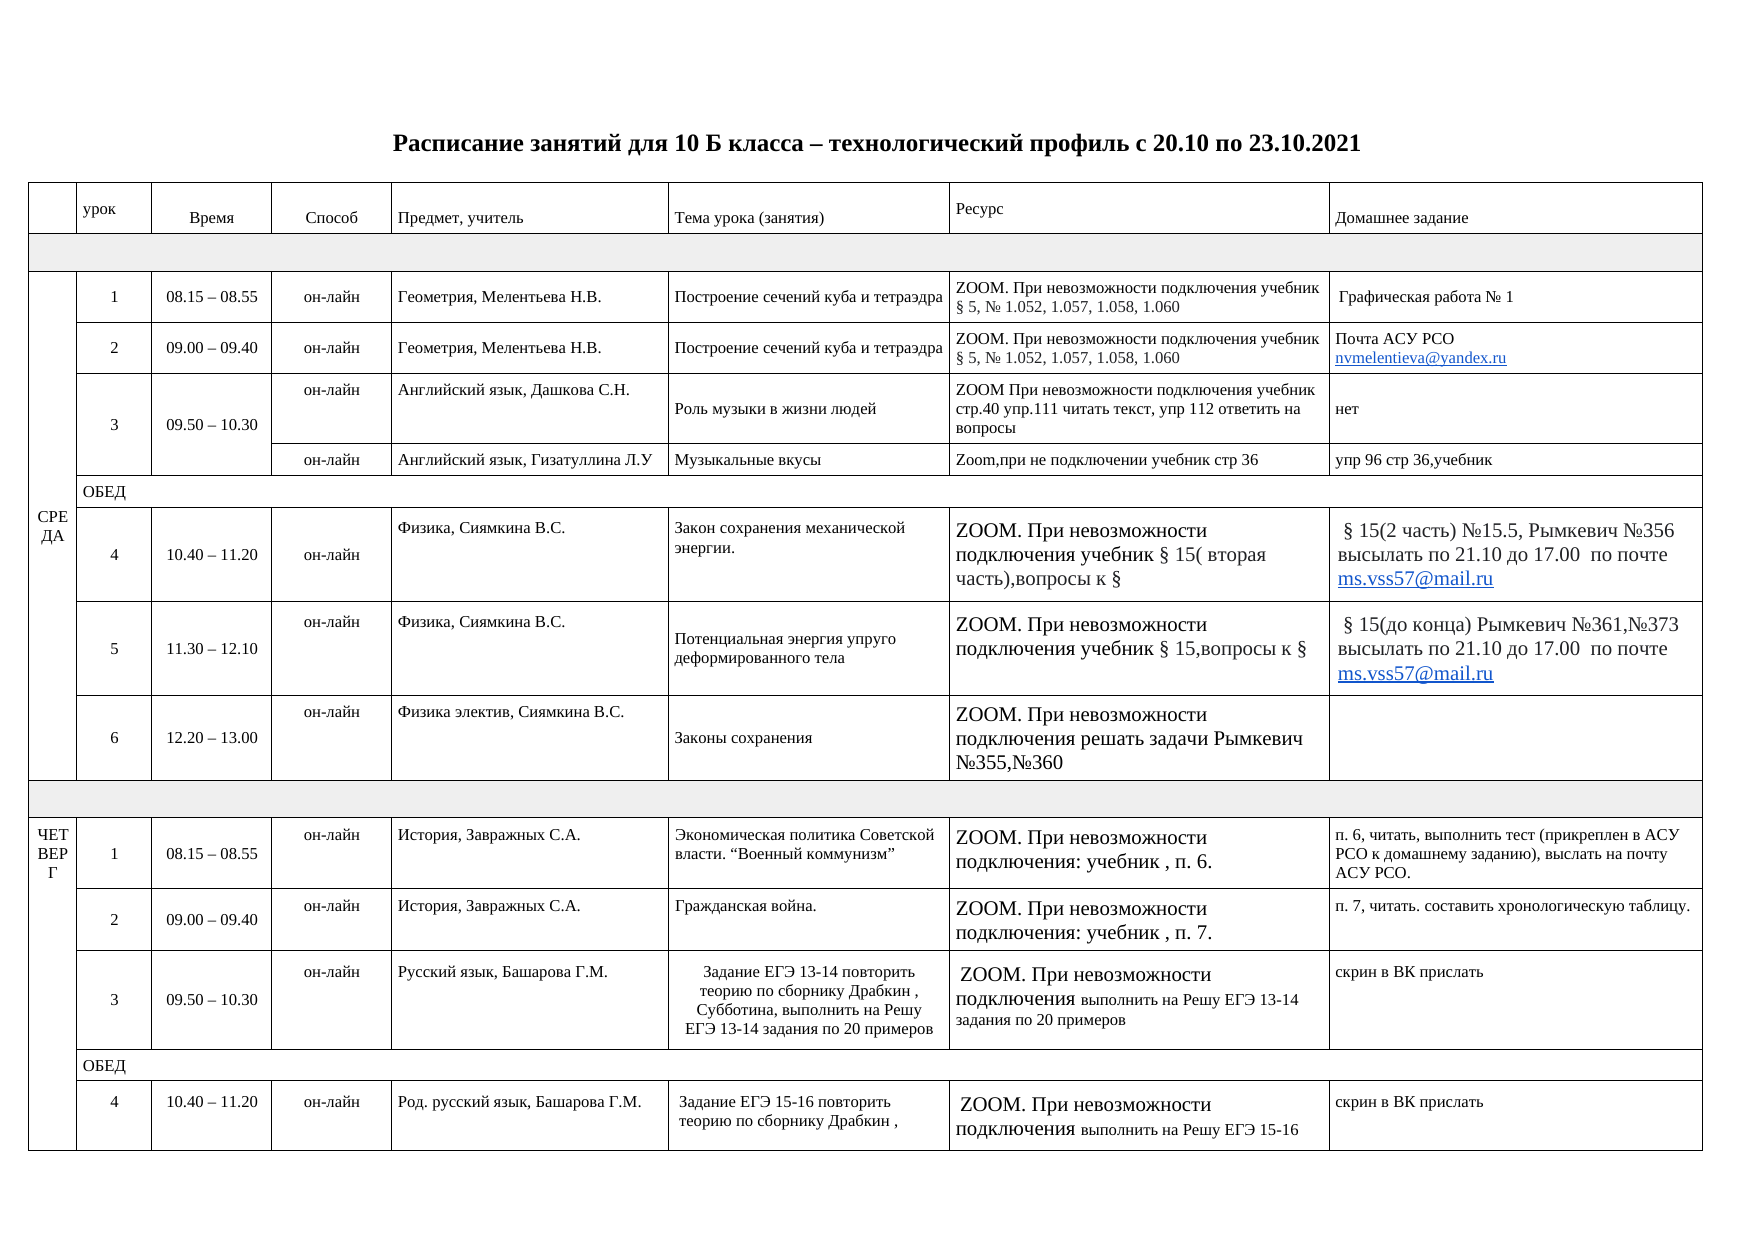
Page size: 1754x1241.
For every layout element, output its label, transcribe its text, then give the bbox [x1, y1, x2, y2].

table_cell 2 [77, 889, 151, 950]
table_cell 3 [77, 951, 151, 1048]
table_cell СРЕДА [29, 272, 76, 780]
table_cell 11.30 – 12.10 [152, 602, 271, 695]
table_header [29, 183, 76, 233]
table_header Тема урока (занятия) [669, 183, 949, 233]
table_cell [1330, 696, 1702, 780]
table_cell ZOOM. При невозможности подключения учебник § 15,вопросы к § [950, 602, 1329, 695]
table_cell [950, 1081, 1329, 1150]
table_cell он-лайн [272, 818, 391, 888]
table_cell Экономическая политика Советской власти. “Военный коммунизм” [669, 818, 949, 888]
table_cell он-лайн [272, 1081, 391, 1150]
table_cell 09.00 – 09.40 [152, 323, 271, 373]
table_cell 08.15 – 08.55 [152, 818, 271, 888]
table_cell он-лайн [272, 374, 391, 443]
table_cell Русский язык, Башарова Г.М. [392, 951, 668, 1048]
table_cell скрин в ВК прислать [1330, 951, 1702, 1048]
table_header Предмет, учитель [392, 183, 668, 233]
table_cell ZOOM. При невозможности подключения учебник § 5, № 1.052, 1.057, 1.058, 1.060 [950, 323, 1329, 373]
table_cell Гражданская война. [669, 889, 949, 950]
table_cell Построение сечений куба и тетраэдра [669, 272, 949, 322]
table_cell Физика, Сиямкина В.С. [392, 602, 668, 695]
table_cell Роль музыки в жизни людей [669, 374, 949, 443]
table_cell Законы сохранения [669, 696, 949, 780]
text Расписание занятий для 10 Б класса – технологический профиль с 20.10 по 23.10.2021 [44, 128, 1709, 157]
table_cell ZOOM. При невозможности подключения учебник § 15( вторая часть),вопросы к § [950, 508, 1329, 601]
table_cell ZOOM При невозможности подключения учебник стр.40 упр.111 читать текст, упр 112 ответить на вопросы [950, 374, 1329, 443]
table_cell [392, 1081, 668, 1150]
table_cell он-лайн [272, 696, 391, 780]
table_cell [669, 1081, 949, 1150]
table_cell 09.00 – 09.40 [152, 889, 271, 950]
table_cell скрин в ВК прислать [1330, 1081, 1702, 1150]
table_cell 09.50 – 10.30 [152, 374, 271, 475]
table_cell он-лайн [272, 508, 391, 601]
table_cell он-лайн [272, 889, 391, 950]
table_cell п. 6, читать, выполнить тест (прикреплен в АСУ РСО к домашнему заданию), выслать на почту АСУ РСО. [1330, 818, 1702, 888]
table_cell 4 [77, 508, 151, 601]
table_cell 6 [77, 696, 151, 780]
table_cell Физика, Сиямкина В.С. [392, 508, 668, 601]
table_header Время [152, 183, 271, 233]
table_cell Построение сечений куба и тетраэдра [669, 323, 949, 373]
table_cell ZOOM. При невозможности подключения выполнить на Решу ЕГЭ 13-14 задания по 20 примеров [950, 951, 1329, 1048]
table_cell он-лайн [272, 323, 391, 373]
table_cell Английский язык, Дашкова С.Н. [392, 374, 668, 443]
table_cell 3 [77, 374, 151, 475]
table_cell ОБЕД [77, 1050, 1702, 1080]
table_header урок [77, 183, 151, 233]
table_cell Геометрия, Мелентьева Н.В. [392, 272, 668, 322]
table_cell ЧЕТВЕРГ [29, 818, 76, 1150]
table_cell § 15(до конца) Рымкевич №361,№373 высылать по 21.10 до 17.00 по почте ms.vss57@mail.ru [1330, 602, 1702, 695]
table_cell § 15(2 часть) №15.5, Рымкевич №356 высылать по 21.10 до 17.00 по почте ms.vss57@mail.ru [1330, 508, 1702, 601]
table_cell Геометрия, Мелентьева Н.В. [392, 323, 668, 373]
table_cell он-лайн [272, 602, 391, 695]
table_cell 5 [77, 602, 151, 695]
table_cell ZOOM. При невозможности подключения учебник § 5, № 1.052, 1.057, 1.058, 1.060 [950, 272, 1329, 322]
table_cell 1 [77, 818, 151, 888]
table_cell он-лайн [272, 951, 391, 1048]
table_cell ОБЕД [77, 476, 1702, 507]
table_cell 08.15 – 08.55 [152, 272, 271, 322]
table_cell Музыкальные вкусы [669, 444, 949, 475]
table_cell История, Завражных С.А. [392, 889, 668, 950]
table_cell 2 [77, 323, 151, 373]
table_cell упр 96 стр 36,учебник [1330, 444, 1702, 475]
table_cell 10.40 – 11.20 [152, 508, 271, 601]
table_cell [29, 234, 1702, 271]
table_cell Физика электив, Сиямкина В.С. [392, 696, 668, 780]
table_cell 4 [77, 1081, 151, 1150]
table_cell Почта АСУ РСО nvmelentieva@yandex.ru [1330, 323, 1702, 373]
table_cell 1 [77, 272, 151, 322]
table_cell п. 7, читать. составить хронологическую таблицу. [1330, 889, 1702, 950]
table_cell Потенциальная энергия упруго деформированного тела [669, 602, 949, 695]
table_cell История, Завражных С.А. [392, 818, 668, 888]
table_header Способ [272, 183, 391, 233]
table_cell 09.50 – 10.30 [152, 951, 271, 1048]
table_cell Закон сохранения механической энергии. [669, 508, 949, 601]
table_cell Английский язык, Гизатуллина Л.У [392, 444, 668, 475]
table_cell ZOOM. При невозможности подключения решать задачи Рымкевич №355,№360 [950, 696, 1329, 780]
table_cell он-лайн [272, 444, 391, 475]
table_cell Zoom,при не подключении учебник стр 36 [950, 444, 1329, 475]
table_cell 12.20 – 13.00 [152, 696, 271, 780]
table_cell Графическая работа № 1 [1330, 272, 1702, 322]
table_cell ZOOM. При невозможности подключения: учебник , п. 7. [950, 889, 1329, 950]
table_cell ZOOM. При невозможности подключения: учебник , п. 6. [950, 818, 1329, 888]
table_header Ресурс [950, 183, 1329, 233]
table_cell он-лайн [272, 272, 391, 322]
table_header Домашнее задание [1330, 183, 1702, 233]
table_cell Задание ЕГЭ 13-14 повторить теорию по сборнику Драбкин , Субботина, выполнить на Решу ЕГЭ 13-14 задания по 20 примеров [669, 951, 949, 1048]
table_cell нет [1330, 374, 1702, 443]
table_cell [29, 781, 1702, 817]
table_cell 10.40 – 11.20 [152, 1081, 271, 1150]
